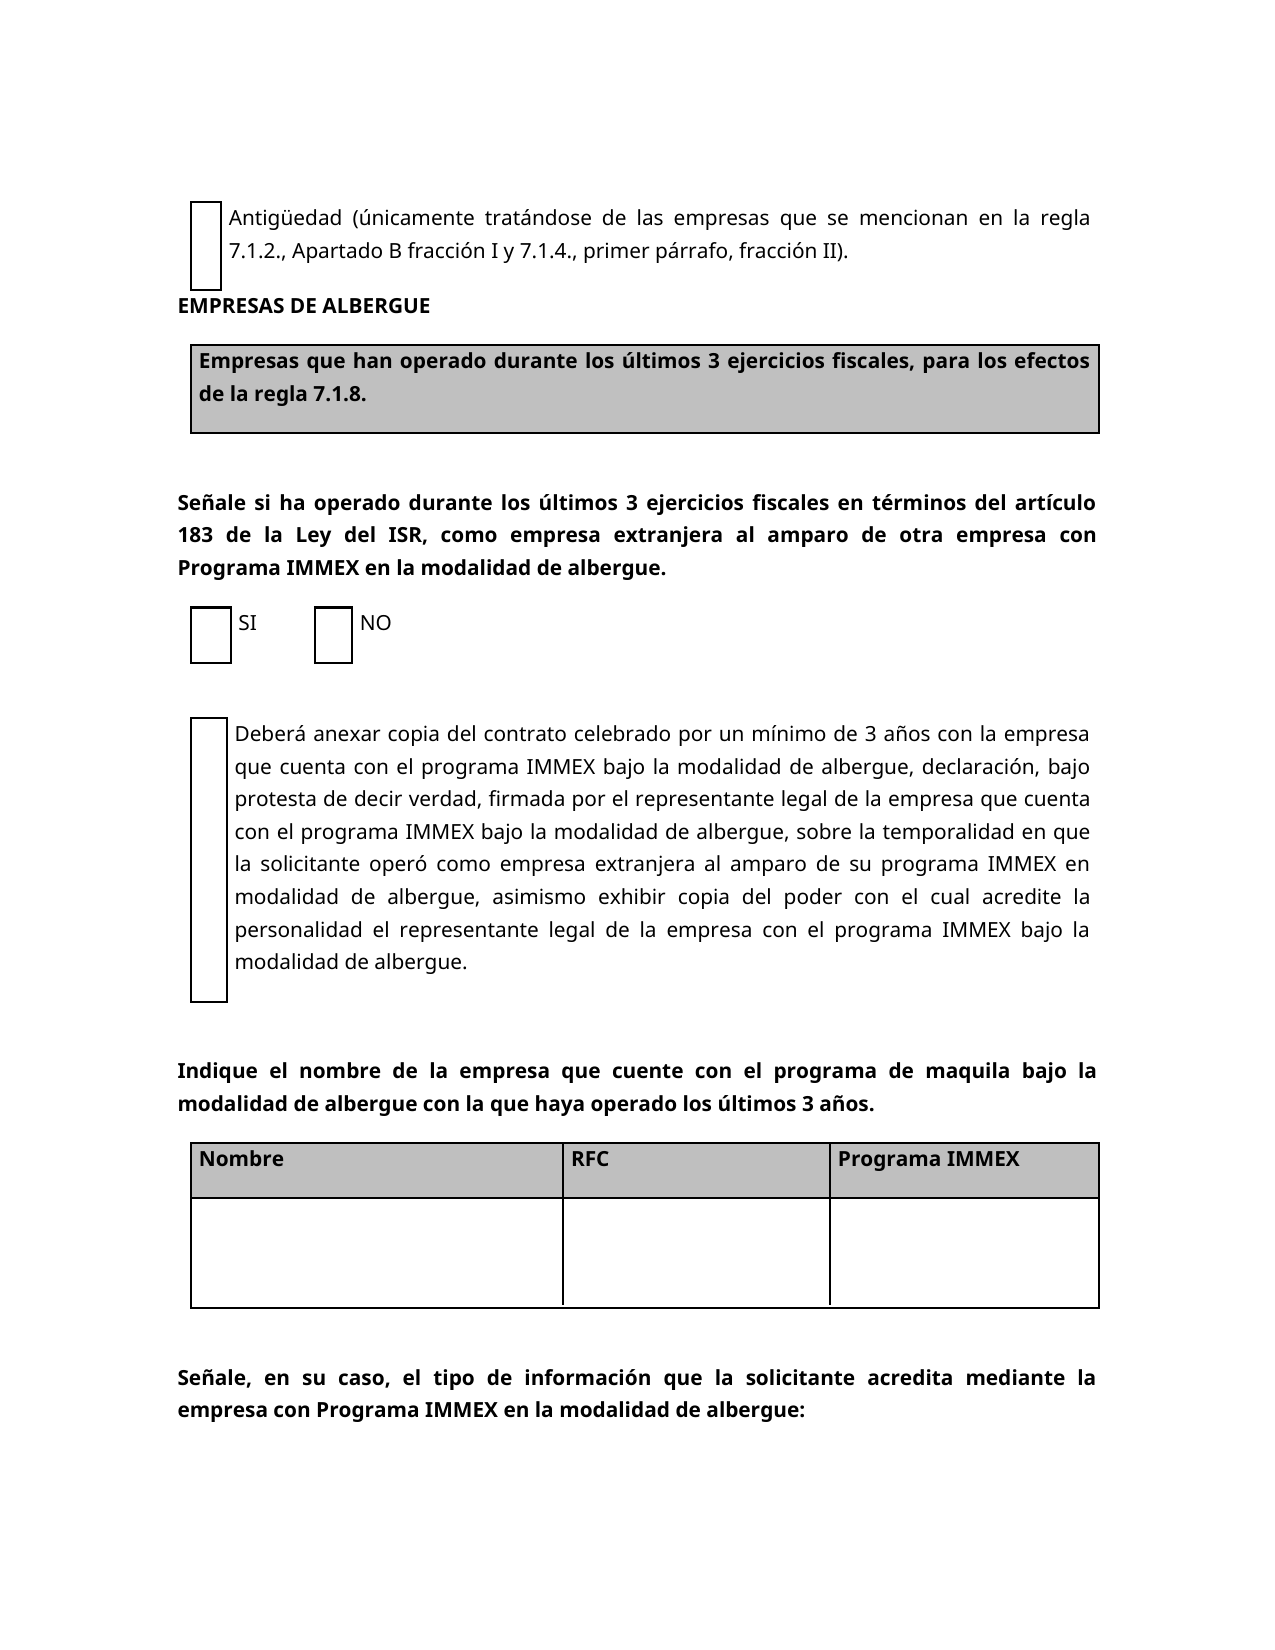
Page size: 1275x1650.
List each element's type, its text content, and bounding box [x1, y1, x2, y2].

text Indique el nombre de la empresa que cuente con el programa de maquila bajo la modalidad de albergue con la que haya operado los últimos 3 años. [177, 1056, 1098, 1117]
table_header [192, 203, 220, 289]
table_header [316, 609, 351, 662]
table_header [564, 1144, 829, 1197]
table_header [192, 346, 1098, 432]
text Señale, en su caso, el tipo de información que la solicitante acredita mediante la empresa con Programa IMMEX en la modalidad de albergue: [177, 1363, 1098, 1424]
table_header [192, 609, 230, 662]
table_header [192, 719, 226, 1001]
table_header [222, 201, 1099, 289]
text Señale si ha operado durante los últimos 3 ejercicios fiscales en términos del artículo 183 de la Ley del ISR, como empresa extranjera al amparo de otra empresa con Programa IMMEX en la modalidad de albergue. [177, 488, 1098, 581]
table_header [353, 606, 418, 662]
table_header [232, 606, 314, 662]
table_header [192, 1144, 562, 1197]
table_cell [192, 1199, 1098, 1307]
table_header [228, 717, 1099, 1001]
text EMPRESAS DE ALBERGUE [177, 291, 1098, 319]
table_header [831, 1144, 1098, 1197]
